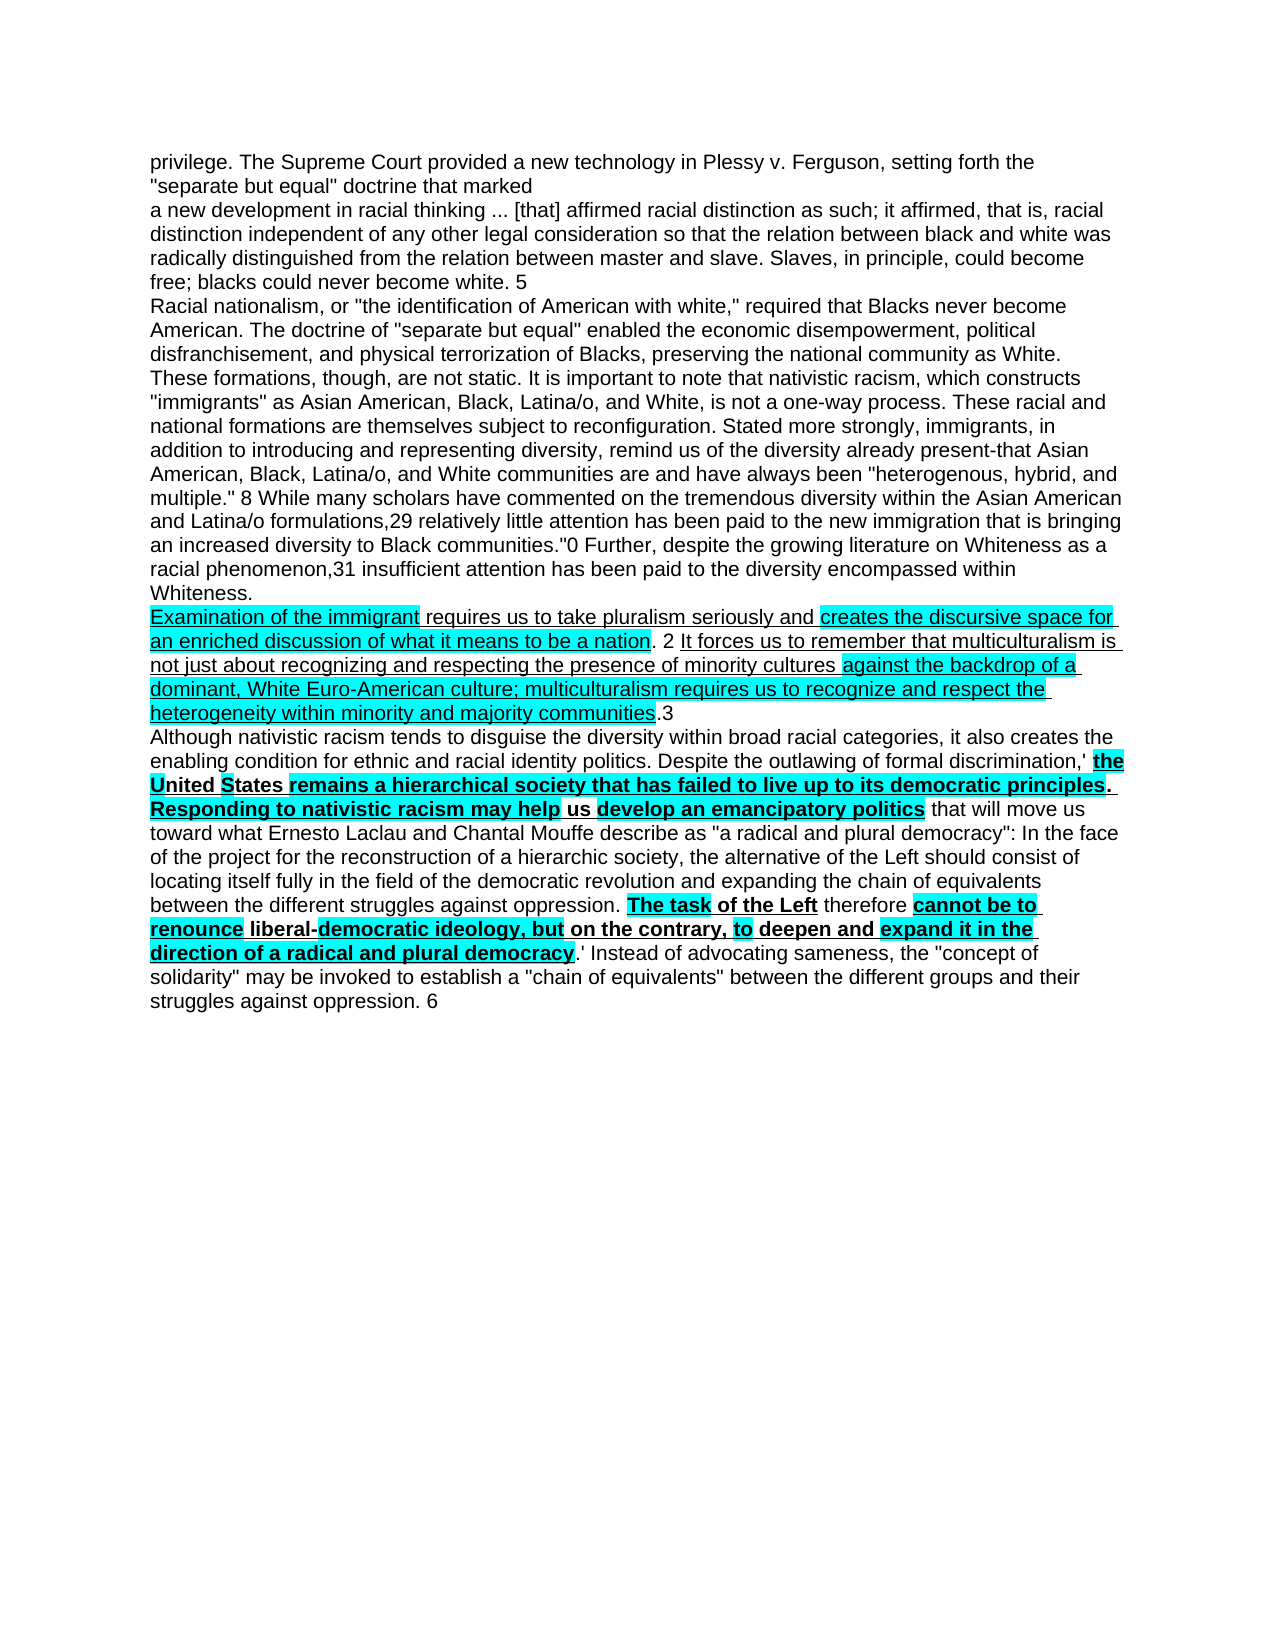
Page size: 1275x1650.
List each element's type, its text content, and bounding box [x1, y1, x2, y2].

text Racial nationalism, or "the identification of American with white," required that Blacks never become American. The doctrine of "separate but equal" enabled the economic disempowerment, political disfranchisement, and physical terrorization of Blacks, preserving the national community as White. [150, 294, 1125, 366]
text These formations, though, are not static. It is important to note that nativistic racism, which constructs "immigrants" as Asian American, Black, Latina/o, and White, is not a one-way process. These racial and national formations are themselves subject to reconfiguration. Stated more strongly, immigrants, in addition to introducing and representing diversity, remind us of the diversity already present-that Asian American, Black, Latina/o, and White communities are and have always been "heterogenous, hybrid, and multiple." 8 While many scholars have commented on the tremendous diversity within the Asian American and Latina/o formulations,29 relatively little attention has been paid to the new immigration that is bringing an increased diversity to Black communities."0 Further, despite the growing literature on Whiteness as a racial phenomenon,31 insufficient attention has been paid to the diversity encompassed within Whiteness. [150, 366, 1125, 605]
text Although nativistic racism tends to disguise the diversity within broad racial categories, it also creates the enabling condition for ethnic and racial identity politics. Despite the outlawing of formal discrimination,' the United States remains a hierarchical society that has failed to live up to its democratic principles. Responding to nativistic racism may help us develop an emancipatory politics that will move us toward what Ernesto Laclau and Chantal Mouffe describe as "a radical and plural democracy": In the face of the project for the reconstruction of a hierarchic society, the alternative of the Left should consist of locating itself fully in the field of the democratic revolution and expanding the chain of equivalents between the different struggles against oppression. The task of the Left therefore cannot be to renounce liberal-democratic ideology, but on the contrary, to deepen and expand it in the direction of a radical and plural democracy.' Instead of advocating sameness, the "concept of solidarity" may be invoked to establish a "chain of equivalents" between the different groups and their struggles against oppression. 6 [150, 725, 1125, 1012]
text a new development in racial thinking ... [that] affirmed racial distinction as such; it affirmed, that is, racial distinction independent of any other legal consideration so that the relation between black and white was radically distinguished from the relation between master and slave. Slaves, in principle, could become free; blacks could never become white. 5 [150, 198, 1125, 294]
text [150, 150, 1125, 198]
text Examination of the immigrant requires us to take pluralism seriously and creates the discursive space for an enriched discussion of what it means to be a nation. 2 It forces us to remember that multiculturalism is not just about recognizing and respecting the presence of minority cultures against the backdrop of a dominant, White Euro-American culture; multiculturalism requires us to recognize and respect the heterogeneity within minority and majority communities.3 [150, 605, 1125, 725]
